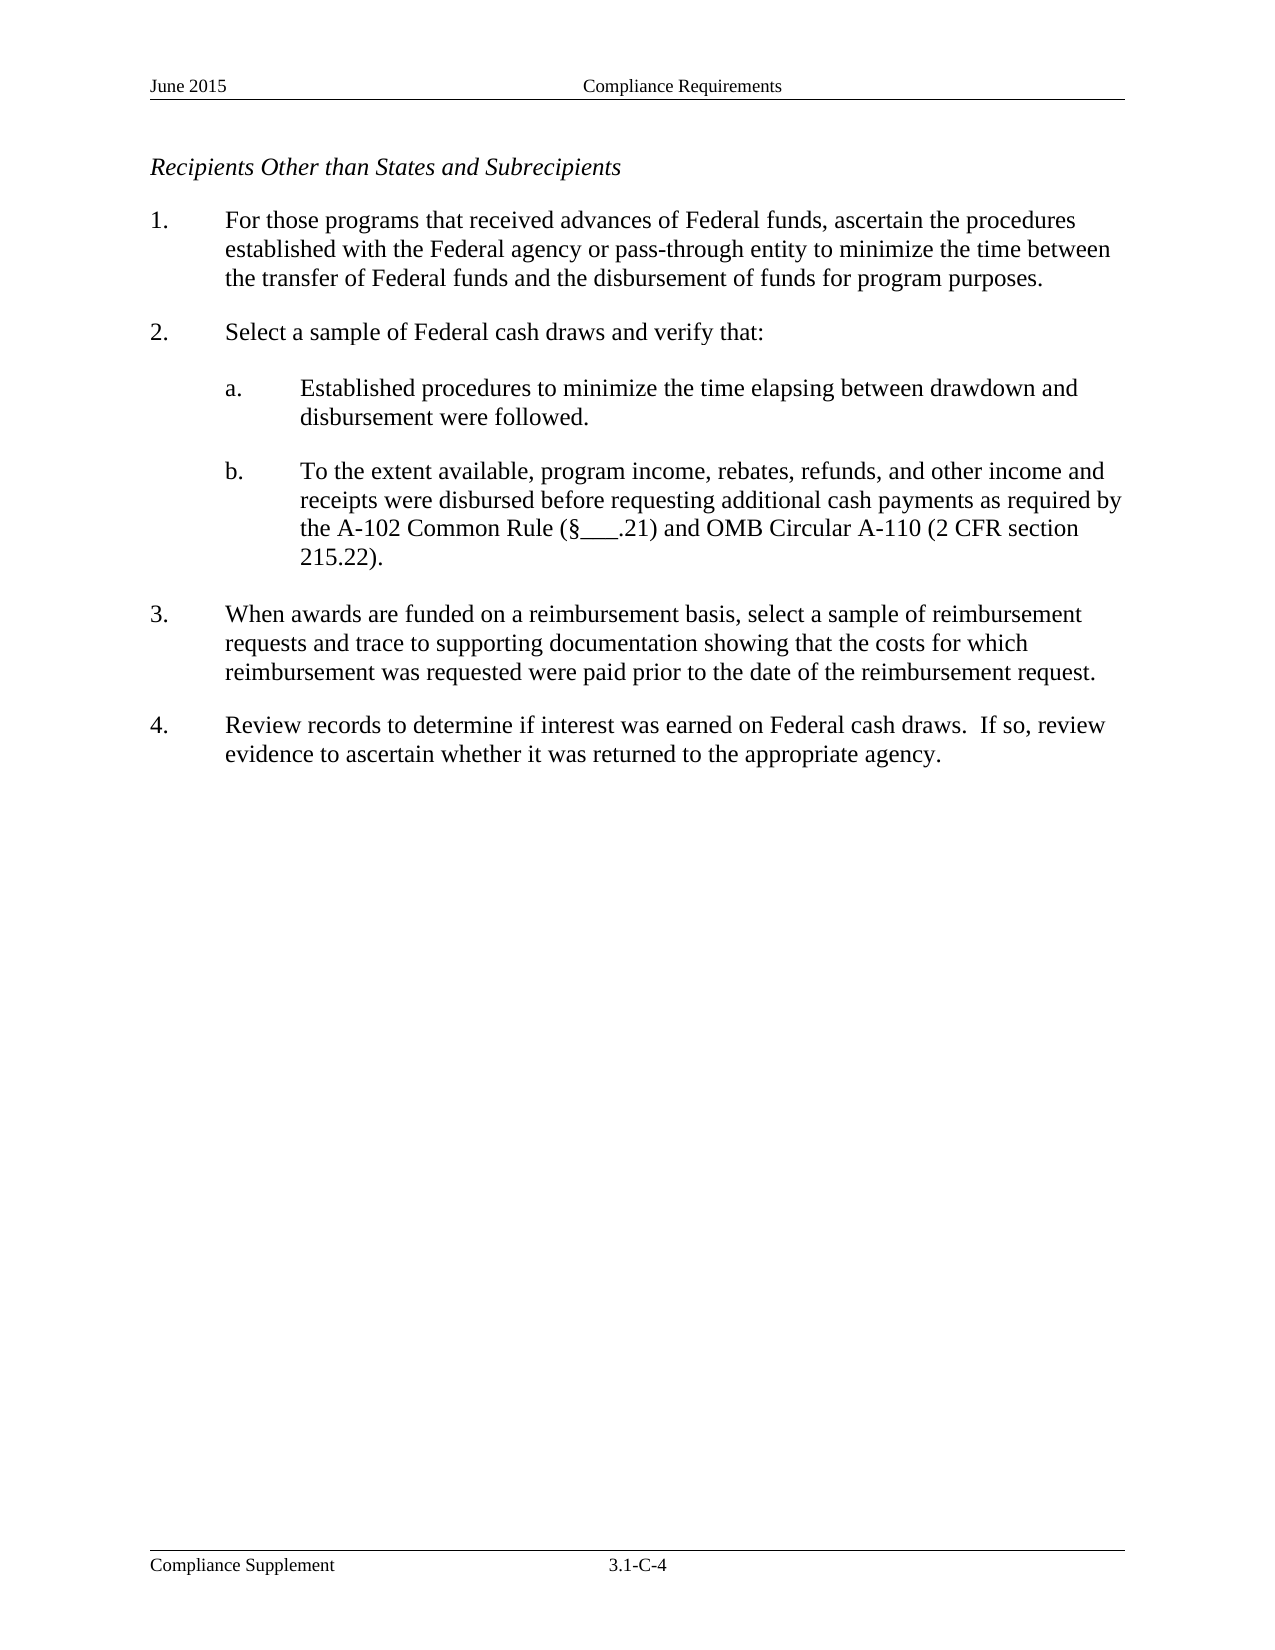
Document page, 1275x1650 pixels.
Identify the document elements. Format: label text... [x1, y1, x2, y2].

text Recipients Other than States and Subrecipients [150, 152, 1125, 180]
text 2. Select a sample of Federal cash draws and verify that: [150, 315, 1125, 345]
text a. Established procedures to minimize the time elapsing between drawdown and disbursement were followed. [225, 373, 1125, 431]
text b. To the extent available, program income, rebates, refunds, and other income and receipts were disbursed before requesting additional cash payments as required by the A-102 Common Rule (§___.21) and OMB Circular A-110 (2 CFR section 215.22). [225, 454, 1125, 571]
text 1. For those programs that received advances of Federal funds, ascertain the procedures established with the Federal agency or pass-through entity to minimize the time between the transfer of Federal funds and the disbursement of funds for program purposes. [150, 204, 1125, 292]
text 3. When awards are funded on a reimbursement basis, select a sample of reimbursement requests and trace to supporting documentation showing that the costs for which reimbursement was requested were paid prior to the date of the reimbursement request. [150, 599, 1125, 685]
text 4. Review records to determine if interest was earned on Federal cash draws. If so, review evidence to ascertain whether it was returned to the appropriate agency. [150, 709, 1125, 768]
